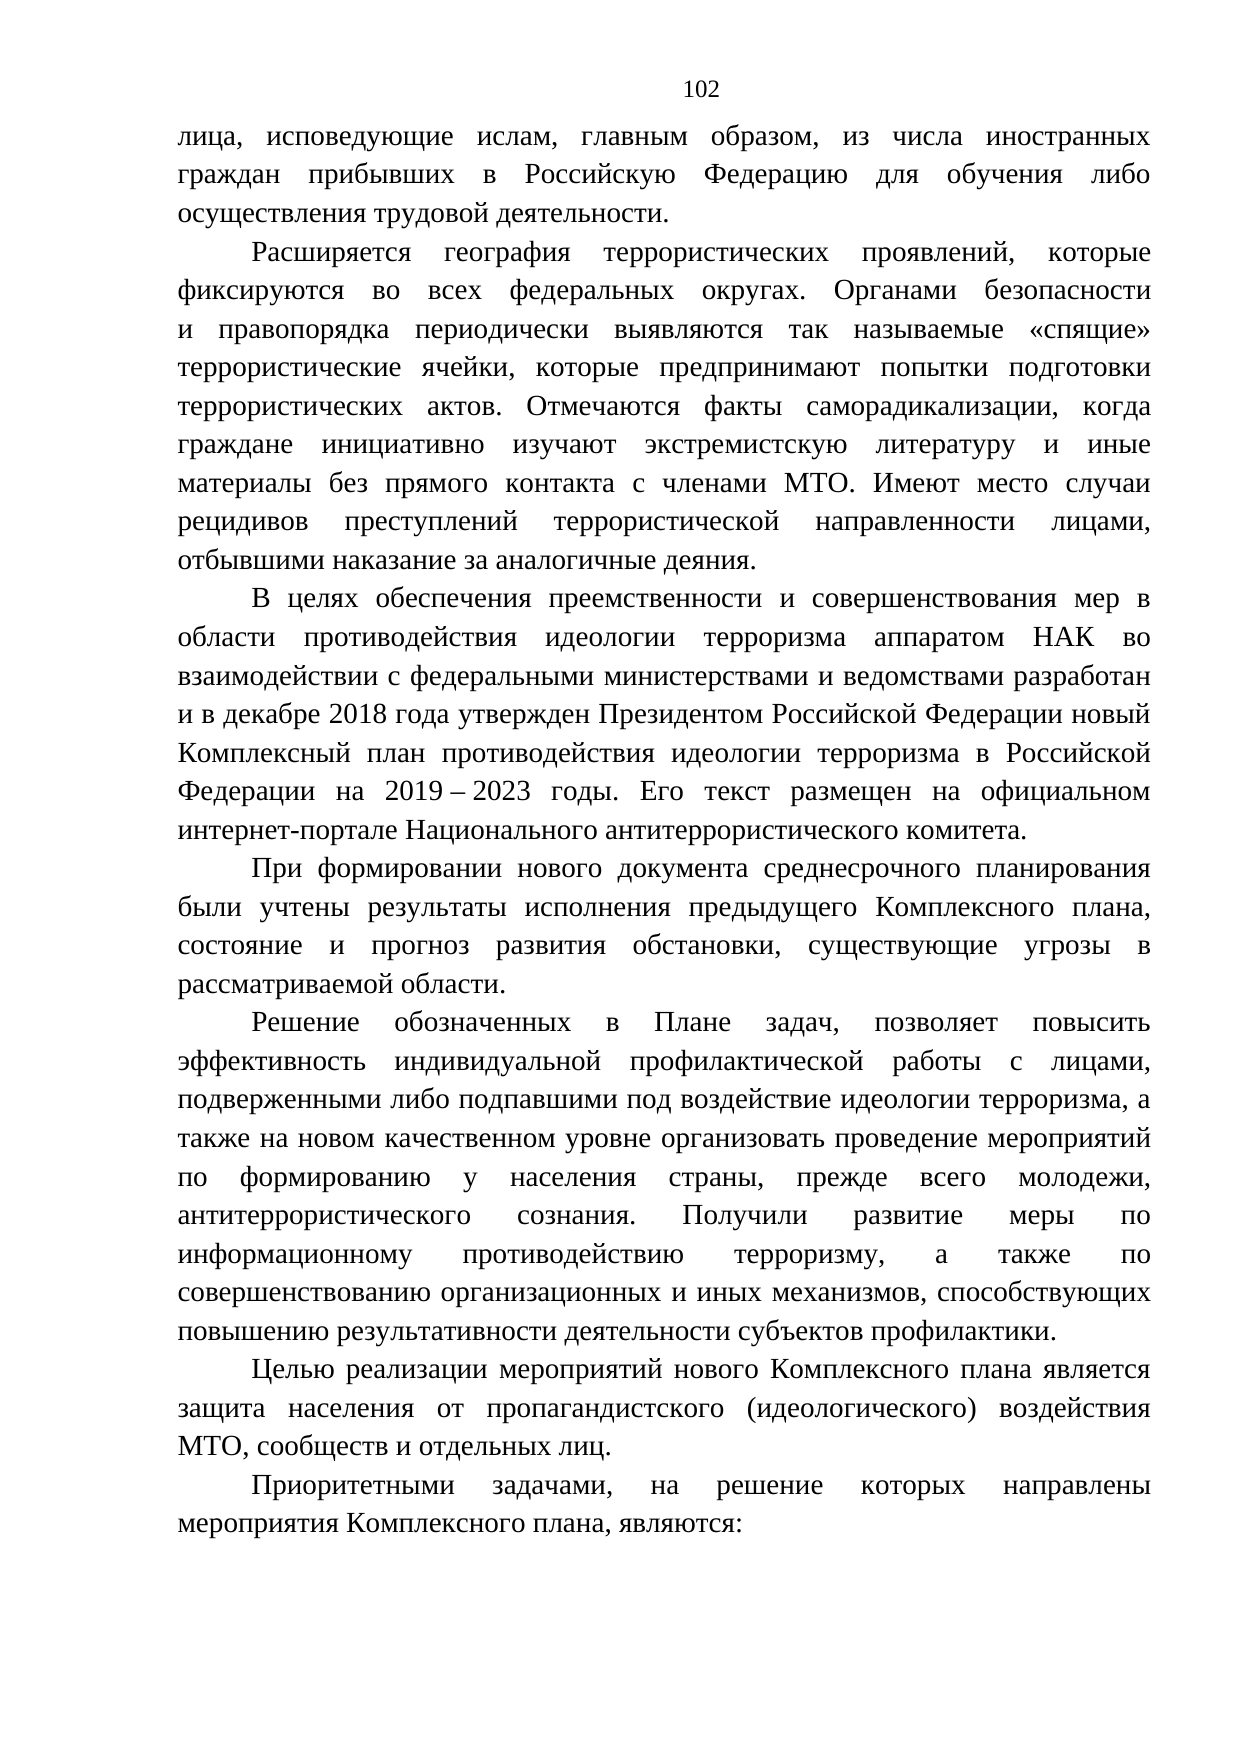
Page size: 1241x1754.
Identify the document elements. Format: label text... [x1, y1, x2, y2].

text Целью реализации мероприятий нового Комплексного плана является защита населения от пропагандистского (идеологического) воздействия МТО, сообществ и отдельных лиц. [177, 1351, 1152, 1462]
text Расширяется география террористических проявлений, которые фиксируются во всех федеральных округах. Органами безопасности и правопорядка периодически выявляются так называемые «спящие» террористические ячейки, которые предпринимают попытки подготовки террористических актов. Отмечаются факты саморадикализации, когда граждане инициативно изучают экстремистскую литературу и иные материалы без прямого контакта с членами МТО. Имеют место случаи рецидивов преступлений террористической направленности лицами, отбывшими наказание за аналогичные деяния. [177, 234, 1152, 576]
text Приоритетными задачами, на решение которых направлены мероприятия Комплексного плана, являются: [177, 1467, 1152, 1539]
text Решение обозначенных в Плане задач, позволяет повысить эффективность индивидуальной профилактической работы с лицами, подверженными либо подпавшими под воздействие идеологии терроризма, а также на новом качественном уровне организовать проведение мероприятий по формированию у населения страны, прежде всего молодежи, антитеррористического сознания. Получили развитие меры по информационному противодействию терроризму, а также по совершенствованию организационных и иных механизмов, способствующих повышению результативности деятельности субъектов профилактики. [177, 1004, 1152, 1346]
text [177, 118, 1152, 229]
text В целях обеспечения преемственности и совершенствования мер в области противодействия идеологии терроризма аппаратом НАК во взаимодействии с федеральными министерствами и ведомствами разработан и в декабре 2018 года утвержден Президентом Российской Федерации новый Комплексный план противодействия идеологии терроризма в Российской Федерации на 2019 – 2023 годы. Его текст размещен на официальном интернет-портале Национального антитеррористического комитета. [177, 581, 1152, 845]
text При формировании нового документа среднесрочного планирования были учтены результаты исполнения предыдущего Комплексного плана, состояние и прогноз развития обстановки, существующие угрозы в рассматриваемой области. [177, 850, 1152, 999]
